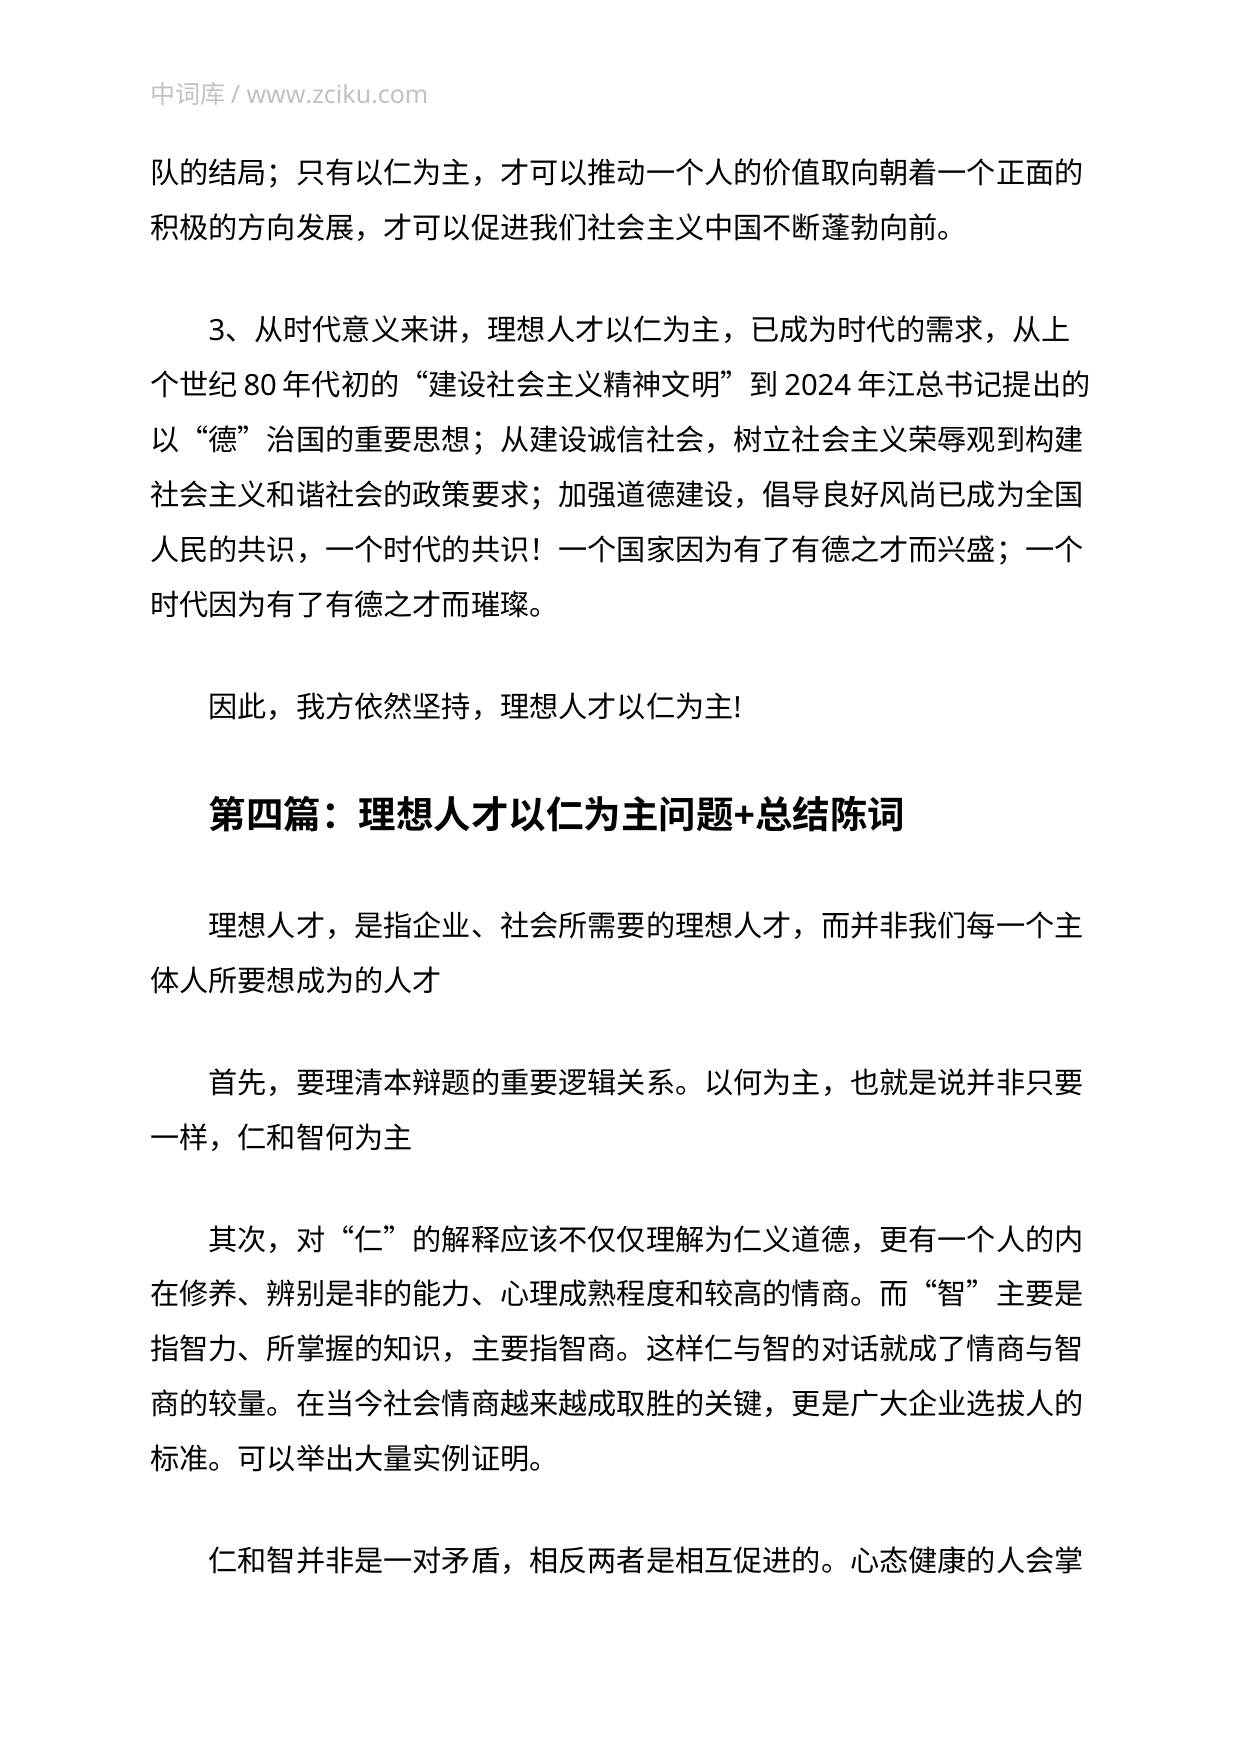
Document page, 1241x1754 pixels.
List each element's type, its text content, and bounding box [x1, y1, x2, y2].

text 其次，对“仁”的解释应该不仅仅理解为仁义道德，更有一个人的内在修养、辨别是非的能力、心理成熟程度和较高的情商。而“智”主要是指智力、所掌握的知识，主要指智商。这样仁与智的对话就成了情商与智商的较量。在当今社会情商越来越成取胜的关键，更是广大企业选拔人的标准。可以举出大量实例证明。 [150, 1216, 1090, 1478]
text 第四篇：理想人才以仁为主问题+总结陈词 [150, 785, 1090, 839]
text 3、从时代意义来讲，理想人才以仁为主，已成为时代的需求，从上个世纪80年代初的“建设社会主义精神文明”到2024年江总书记提出的以“德”治国的重要思想；从建设诚信社会，树立社会主义荣辱观到构建社会主义和谐社会的政策要求；加强道德建设，倡导良好风尚已成为全国人民的共识，一个时代的共识！一个国家因为有了有德之才而兴盛；一个时代因为有了有德之才而璀璨。 [150, 307, 1090, 624]
text 首先，要理清本辩题的重要逻辑关系。以何为主，也就是说并非只要一样，仁和智何为主 [150, 1059, 1090, 1157]
text 因此，我方依然坚持，理想人才以仁为主! [150, 683, 1090, 726]
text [150, 150, 1090, 247]
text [150, 1537, 1090, 1580]
text 理想人才，是指企业、社会所需要的理想人才，而并非我们每一个主体人所要想成为的人才 [150, 903, 1090, 1000]
